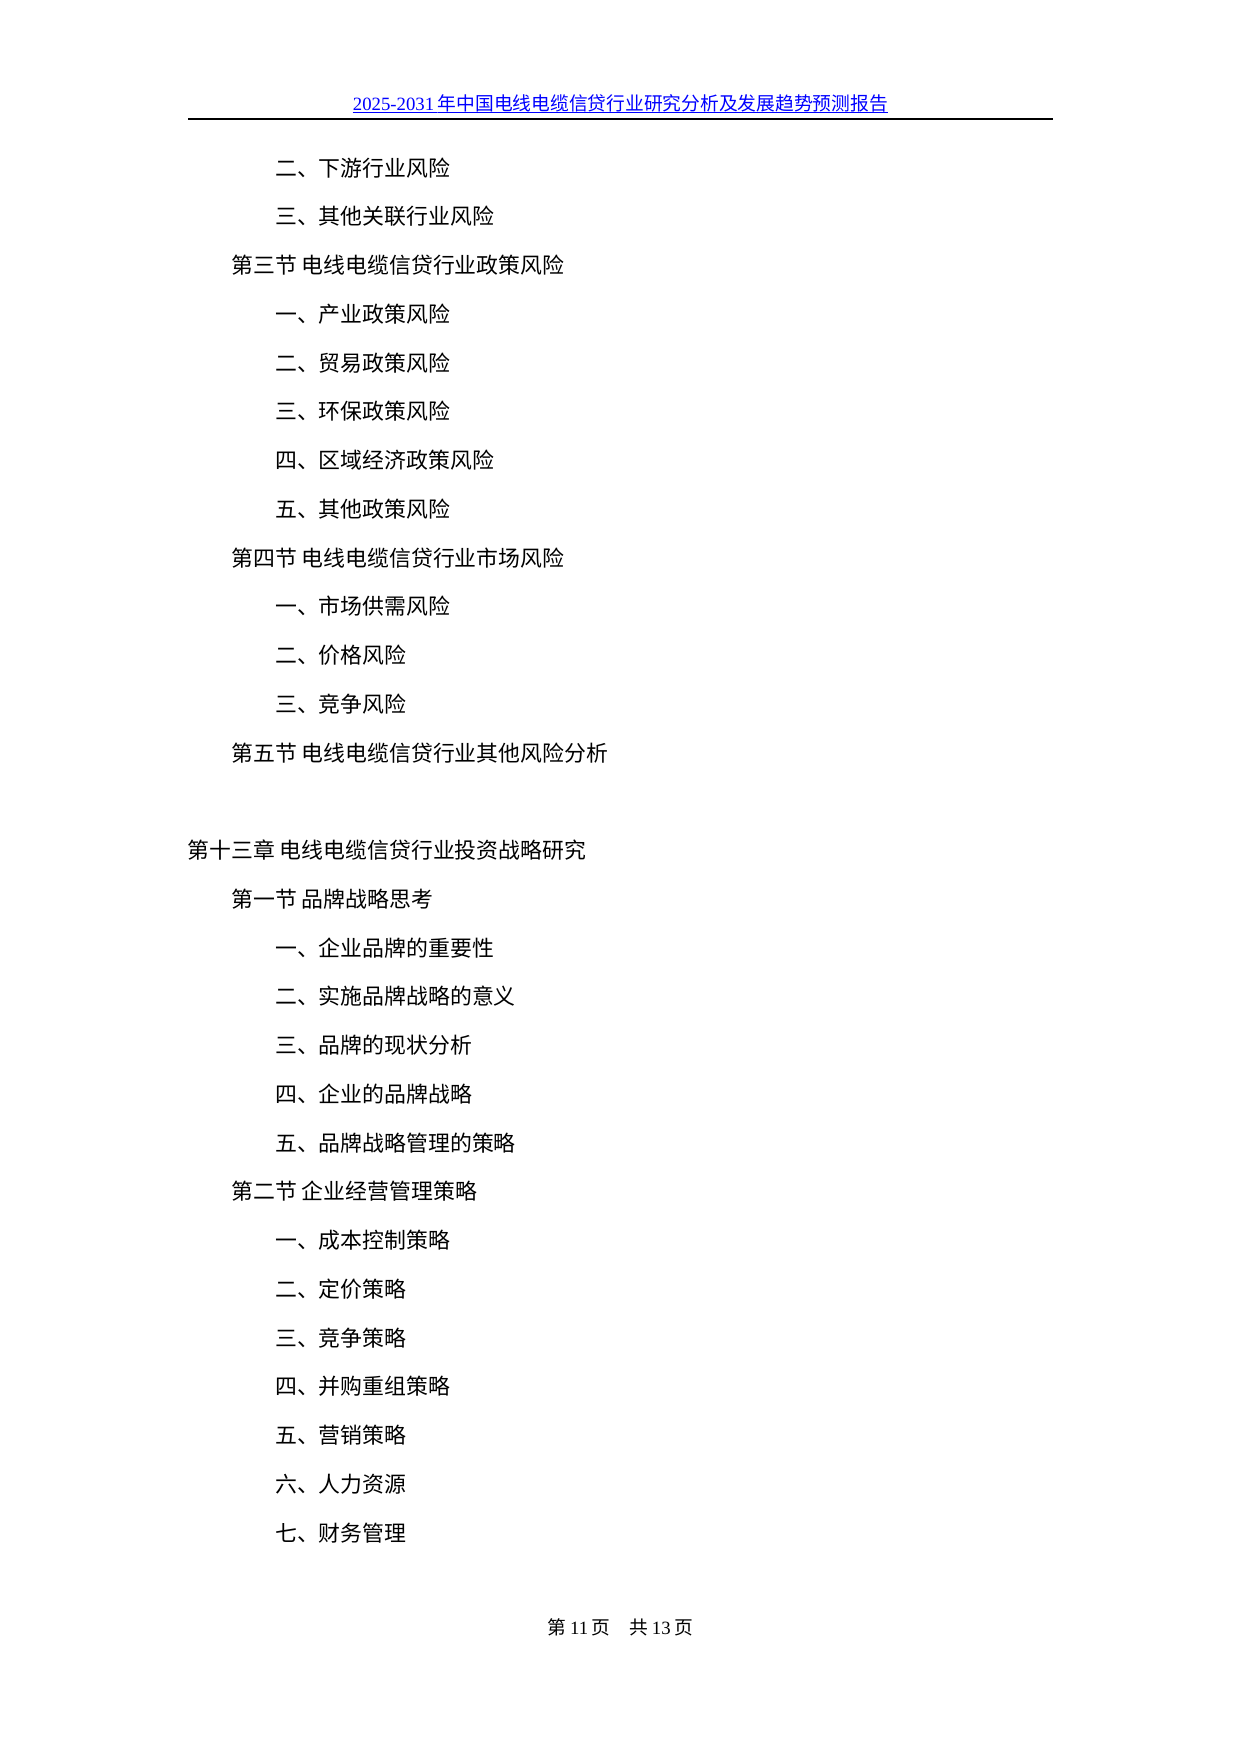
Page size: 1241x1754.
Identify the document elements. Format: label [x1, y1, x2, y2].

text [187, 150, 1053, 1548]
